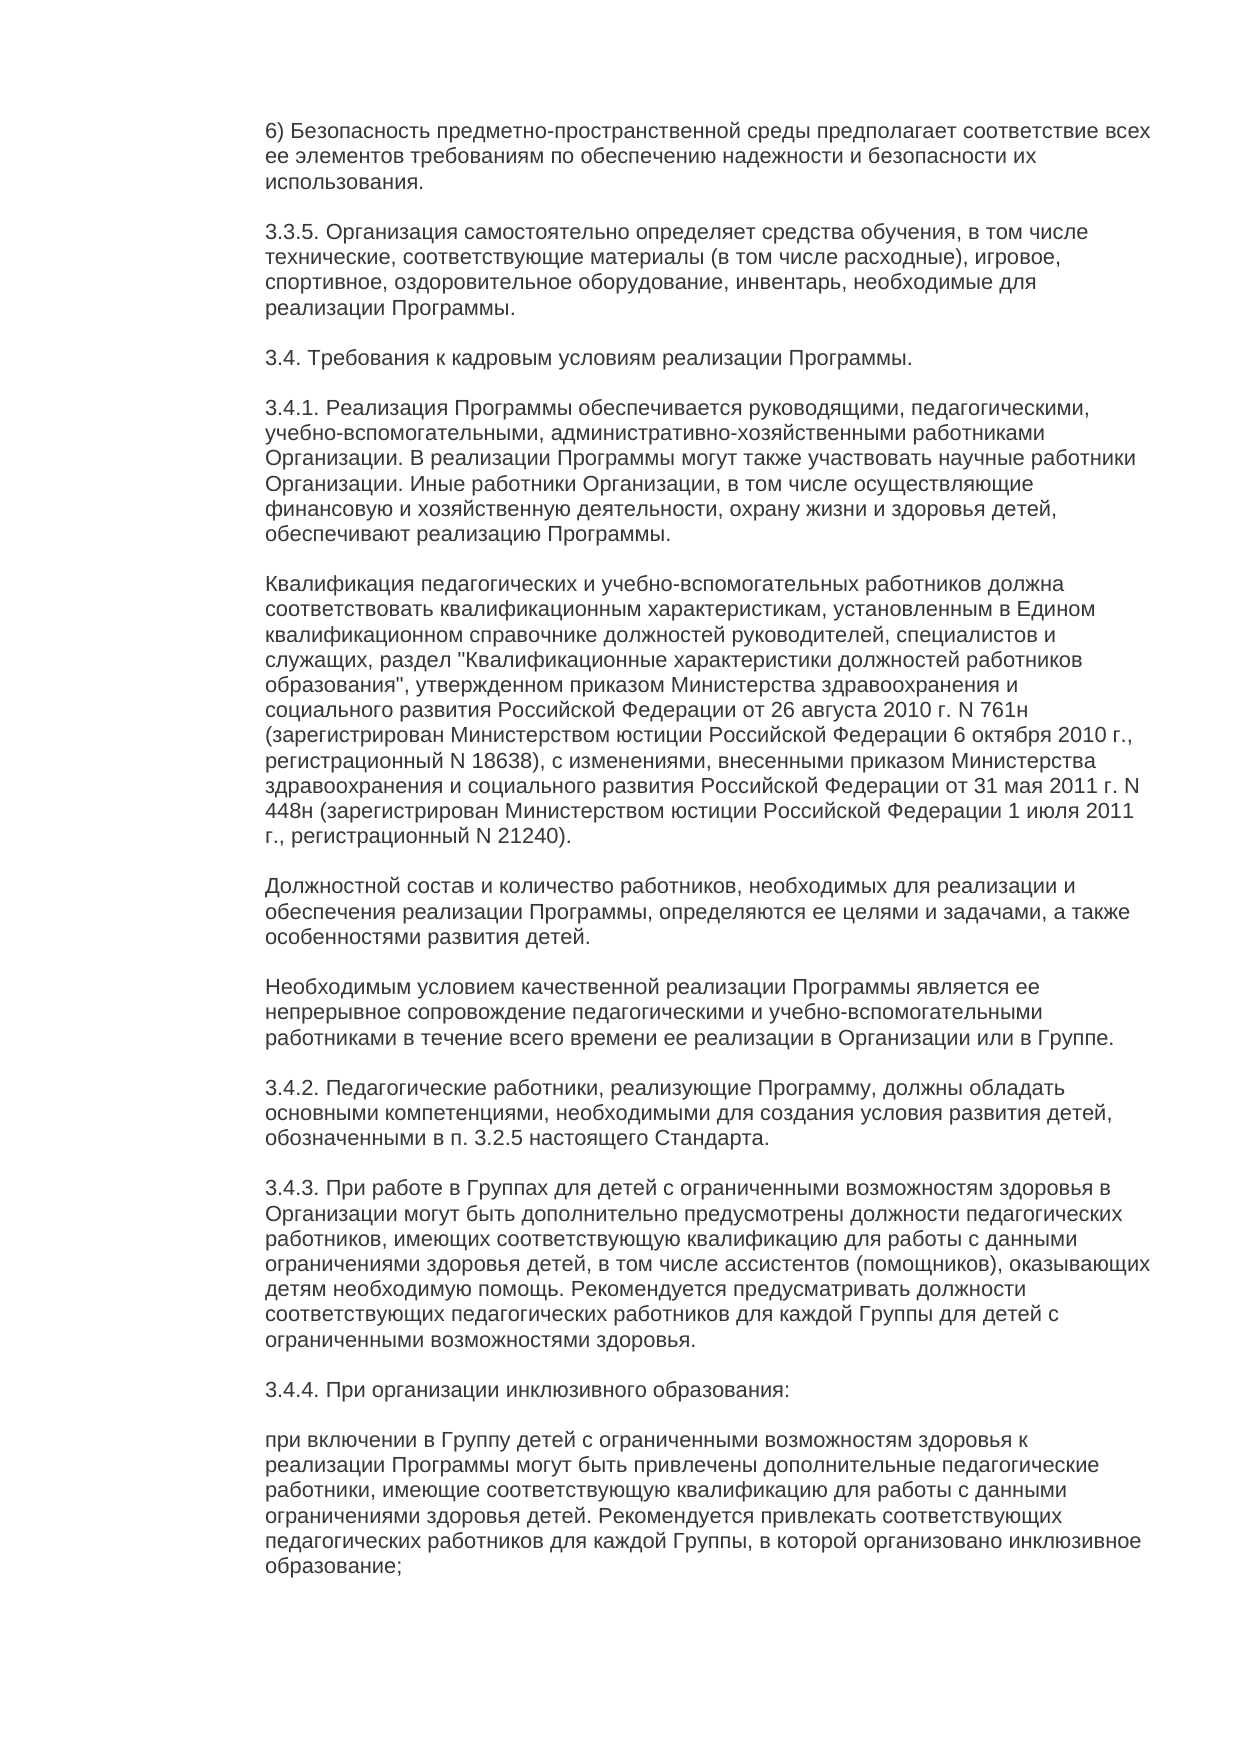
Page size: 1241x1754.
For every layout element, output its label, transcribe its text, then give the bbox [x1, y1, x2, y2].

text 6) Безопасность предметно-пространственной среды предполагает соответствие всех ее элементов требованиям по обеспечению надежности и безопасности их использования. [265, 118, 1152, 194]
text 3.4.3. При работе в Группах для детей с ограниченными возможностям здоровья в Организации могут быть дополнительно предусмотрены должности педагогических работников, имеющих соответствующую квалификацию для работы с данными ограничениями здоровья детей, в том числе ассистентов (помощников), оказывающих детям необходимую помощь. Рекомендуется предусматривать должности соответствующих педагогических работников для каждой Группы для детей с ограниченными возможностями здоровья. [265, 1175, 1152, 1352]
text Необходимым условием качественной реализации Программы является ее непрерывное сопровождение педагогическими и учебно-вспомогательными работниками в течение всего времени ее реализации в Организации или в Группе. [265, 974, 1152, 1049]
text 3.4. Требования к кадровым условиям реализации Программы. [265, 344, 1152, 370]
text 3.3.5. Организация самостоятельно определяет средства обучения, в том числе технические, соответствующие материалы (в том числе расходные), игровое, спортивное, оздоровительное оборудование, инвентарь, необходимые для реализации Программы. [265, 219, 1152, 319]
text при включении в Группу детей с ограниченными возможностям здоровья к реализации Программы могут быть привлечены дополнительные педагогические работники, имеющие соответствующую квалификацию для работы с данными ограничениями здоровья детей. Рекомендуется привлекать соответствующих педагогических работников для каждой Группы, в которой организовано инклюзивное образование; [265, 1427, 1152, 1578]
text 3.4.1. Реализация Программы обеспечивается руководящими, педагогическими, учебно-вспомогательными, административно-хозяйственными работниками Организации. В реализации Программы могут также участвовать научные работники Организации. Иные работники Организации, в том числе осуществляющие финансовую и хозяйственную деятельности, охрану жизни и здоровья детей, обеспечивают реализацию Программы. [265, 395, 1152, 546]
text 3.4.2. Педагогические работники, реализующие Программу, должны обладать основными компетенциями, необходимыми для создания условия развития детей, обозначенными в п. 3.2.5 настоящего Стандарта. [265, 1074, 1152, 1150]
text 3.4.4. При организации инклюзивного образования: [265, 1377, 1152, 1402]
text Квалификация педагогических и учебно-вспомогательных работников должна соответствовать квалификационным характеристикам, установленным в Едином квалификационном справочнике должностей руководителей, специалистов и служащих, раздел "Квалификационные характеристики должностей работников образования", утвержденном приказом Министерства здравоохранения и социального развития Российской Федерации от 26 августа 2010 г. N 761н (зарегистрирован Министерством юстиции Российской Федерации 6 октября 2010 г., регистрационный N 18638), с изменениями, внесенными приказом Министерства здравоохранения и социального развития Российской Федерации от 31 мая 2011 г. N 448н (зарегистрирован Министерством юстиции Российской Федерации 1 июля 2011 г., регистрационный N 21240). [265, 571, 1152, 848]
text Должностной состав и количество работников, необходимых для реализации и обеспечения реализации Программы, определяются ее целями и задачами, а также особенностями развития детей. [265, 873, 1152, 949]
